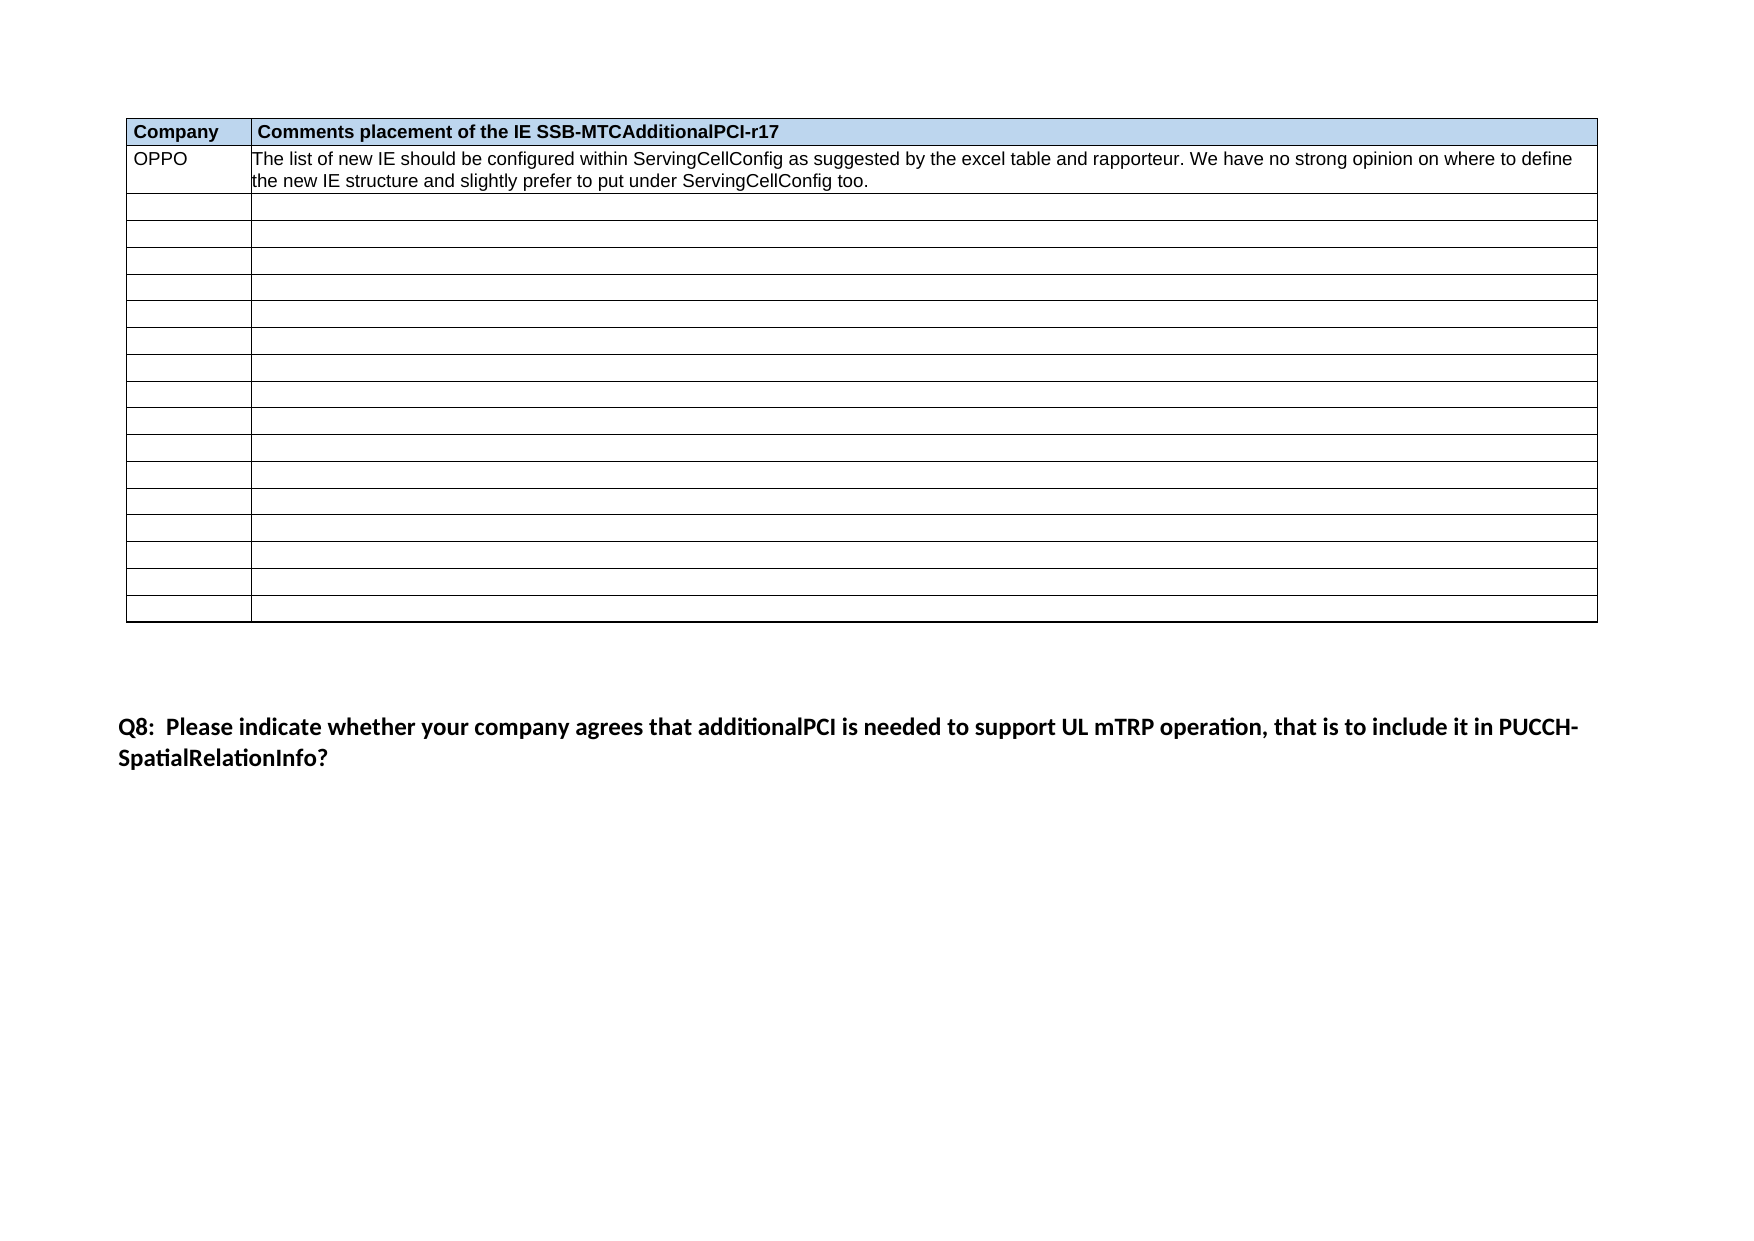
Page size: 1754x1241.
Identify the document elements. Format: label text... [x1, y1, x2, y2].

table_cell [127, 301, 251, 327]
table_cell [127, 569, 251, 595]
table_cell [127, 435, 251, 461]
table_cell [252, 355, 1597, 381]
table_cell [252, 462, 1597, 488]
table_cell The list of new IE should be configured within ServingCellConfig as suggested by the excel table and rapporteur. We have no strong opinion on where to define the new IE structure and slightly prefer to put under ServingCellConfig too. [252, 146, 1597, 193]
table_cell [127, 194, 251, 220]
table_cell [252, 489, 1597, 514]
table_cell [252, 569, 1597, 595]
table_cell [252, 408, 1597, 434]
table_cell [127, 462, 251, 488]
table_cell [127, 248, 251, 273]
table_cell [127, 328, 251, 354]
table_cell [252, 382, 1597, 407]
table_cell [127, 542, 251, 568]
table_cell [252, 515, 1597, 541]
table_cell [252, 194, 1597, 220]
table_header Company [127, 119, 251, 145]
table_cell [252, 221, 1597, 247]
table_cell [127, 355, 251, 381]
table_cell [252, 275, 1597, 300]
table_cell [252, 248, 1597, 273]
table_cell [127, 221, 251, 247]
table_cell [127, 596, 251, 621]
table_header Comments placement of the IE SSB-MTCAdditionalPCI-r17 [252, 119, 1597, 145]
table_cell [252, 542, 1597, 568]
table_cell [252, 435, 1597, 461]
table_cell [127, 275, 251, 300]
table_cell [127, 382, 251, 407]
text Q8: Please indicate whether your company agrees that additionalPCI is needed to support UL mTRP operation, that is to include it in PUCCH-SpatialRelationInfo? [118, 712, 1606, 773]
table_cell [127, 489, 251, 514]
table_cell [127, 408, 251, 434]
table_cell OPPO [127, 146, 251, 193]
table_cell [252, 301, 1597, 327]
table_cell [127, 515, 251, 541]
table_cell [252, 596, 1597, 621]
table_cell [252, 328, 1597, 354]
